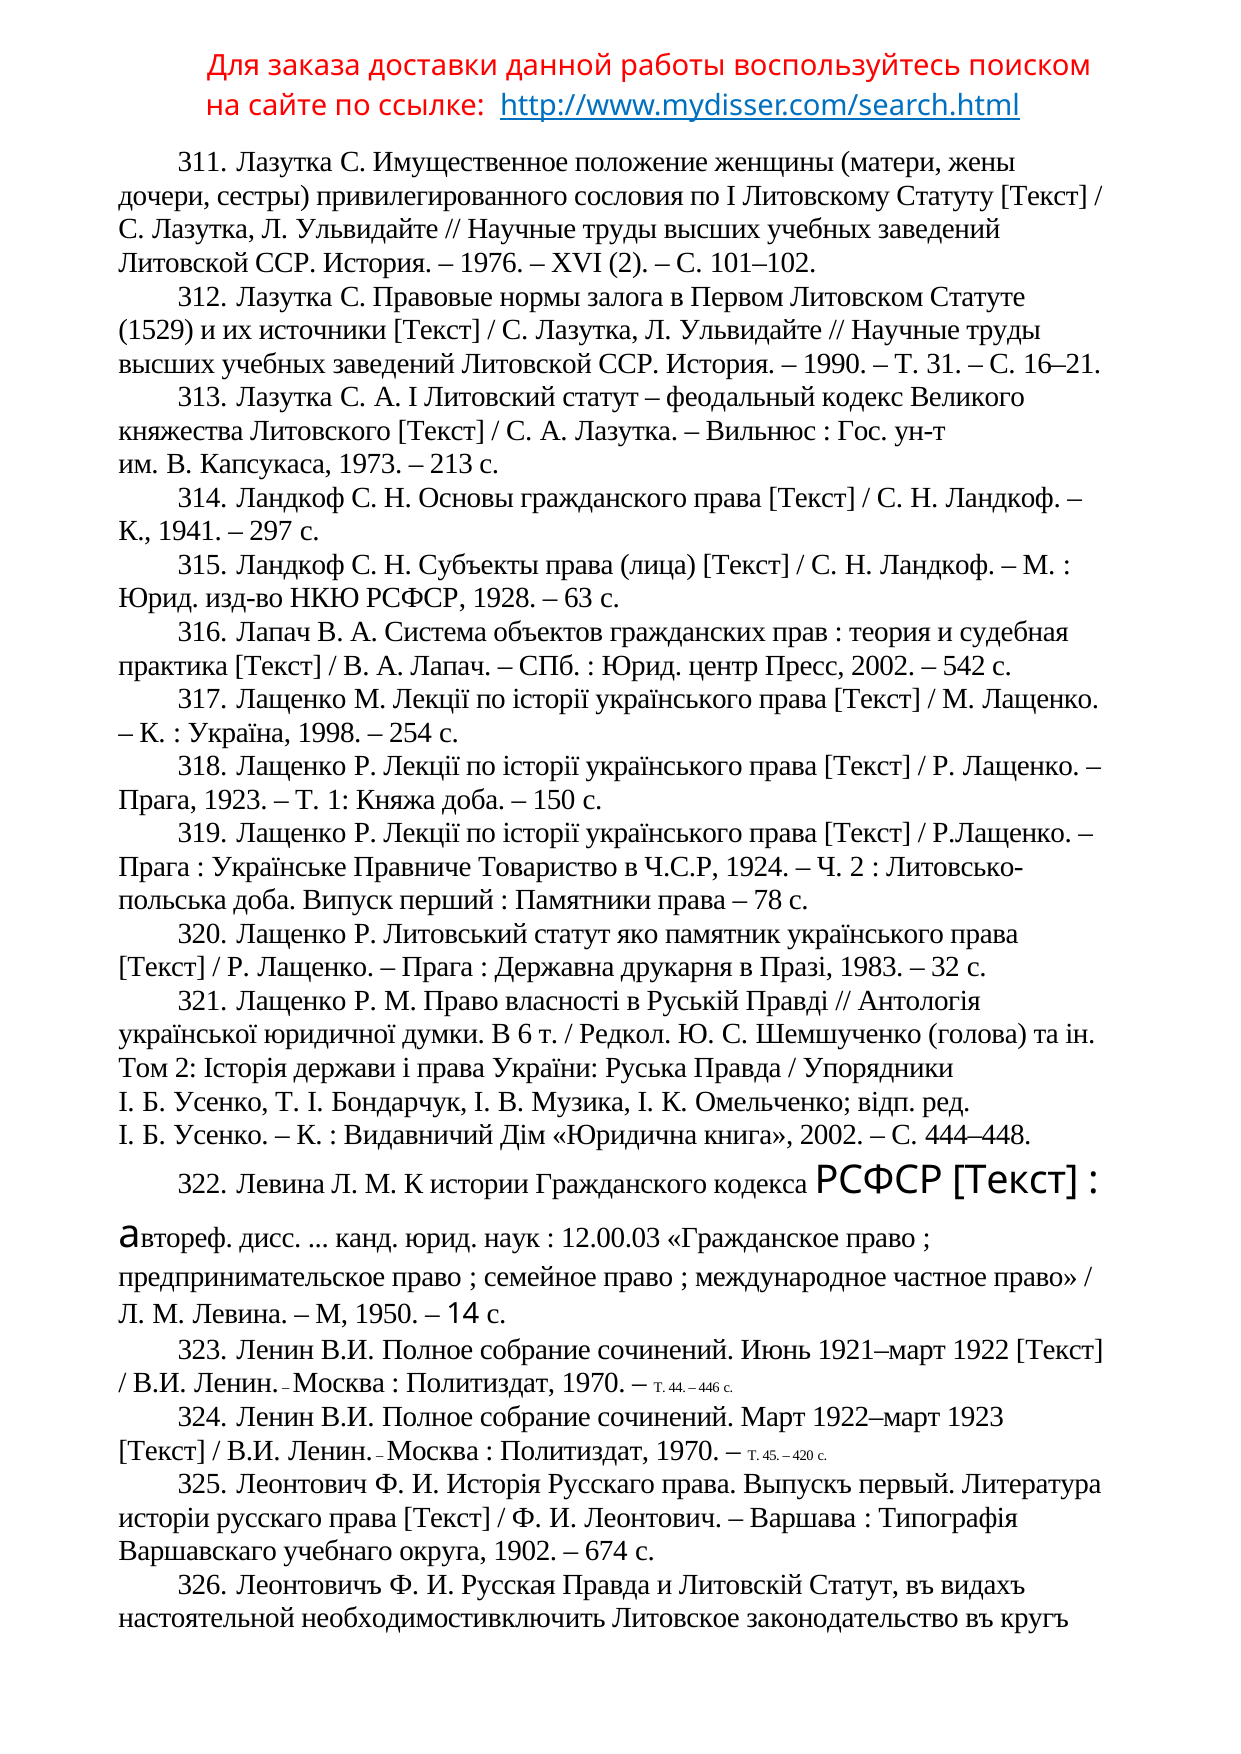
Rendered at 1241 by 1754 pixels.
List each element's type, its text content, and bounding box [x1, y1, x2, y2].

list Ленин В.И. Полное собрание сочинений. Март 1922–март 1923 [Текст] / В.И. Ленин. – Москва : Политиздат, 1970. – Т. 45. – 420 с. [118, 1399, 1107, 1466]
list Ландкоф С. Н. Основы гражданского права [Текст] / С. Н. Ландкоф. – К., 1941. – 297 с. [118, 480, 1107, 547]
list Лазутка С. А. I Литовский статут – феодальный кодекс Великого княжества Литовского [Текст] / С. А. Лазутка. – Вильнюс : Гос. ун-т им. В. Капсукаса, 1973. – 213 с. [118, 379, 1107, 480]
list Лащенко Р. Литовський статут яко памятник українського права [Текст] / Р. Лащенко. – Прага : Державна друкарня в Празі, 1983. – 32 с. [118, 916, 1107, 983]
list Лащенко Р. Лекції по історії українського права [Текст] / Р. Лащенко. – Прага, 1923. – Т. 1: Княжа доба. – 150 с. [118, 748, 1107, 815]
list Ленин В.И. Полное собрание сочинений. Июнь 1921–март 1922 [Текст] / В.И. Ленин. – Москва : Политиздат, 1970. – Т. 44. – 446 с. [118, 1332, 1107, 1399]
list Лазутка С. Правовые нормы залога в Первом Литовском Статуте (1529) и их источники [Текст] / С. Лазутка, Л. Ульвидайте // Научные труды высших учебных заведений Литовской ССР. История. – 1990. – Т. 31. – С. 16–21. [118, 279, 1107, 379]
list Левина Л. М. К истории Гражданского кодекса РСФСР [Текст] : автореф. дисс. ... канд. юрид. наук : 12.00.03 «Гражданское право ; предпринимательское право ; семейное право ; международное частное право» / Л. М. Левина. – М, 1950. – 14 с. [118, 1151, 1107, 1332]
list Лапач В. А. Система объектов гражданских прав : теория и судебная практика [Текст] / В. А. Лапач. – СПб. : Юрид. центр Пресс, 2002. – 542 с. [118, 614, 1107, 681]
list Леонтович Ф. И. Исторія Русскаго права. Выпускъ первый. Литература исторіи русскаго права [Текст] / Ф. И. Леонтович. – Варшава : Типографія Варшавскаго учебнаго округа, 1902. – 674 с. [118, 1466, 1107, 1567]
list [118, 1567, 1107, 1634]
list Лащенко М. Лекції по історії українського права [Текст] / М. Лащенко. – К. : Україна, 1998. – 254 с. [118, 681, 1107, 748]
list Лазутка С. Имущественное положение женщины (матери, жены дочери, сестры) привилегированного сословия по І Литовскому Статуту [Текст] / С. Лазутка, Л. Ульвидайте // Научные труды высших учебных заведений Литовской ССР. История. – 1976. – XVI (2). – С. 101–102. [118, 144, 1107, 279]
list Лащенко Р. Лекції по історії українського права [Текст] / Р.Лащенко. – Прага : Українське Правниче Товариство в Ч.С.Р, 1924. – Ч. 2 : Литовсько-польська доба. Випуск перший : Памятники права – 78 с. [118, 815, 1107, 916]
list Лащенко Р. М. Право власності в Руській Правді // Антологія української юридичної думки. В 6 т. / Редкол. Ю. С. Шемшученко (голова) та ін. Том 2: Історія держави і права України: Руська Правда / Упорядники І. Б. Усенко, Т. І. Бондарчук, І. В. Музика, І. К. Омельченко; відп. ред. І. Б. Усенко. – К. : Видавничий Дім «Юридична книга», 2002. – С. 444–448. [118, 983, 1107, 1151]
list Ландкоф С. Н. Субъекты права (лица) [Текст] / С. Н. Ландкоф. – М. : Юрид. изд-во НКЮ РСФСР, 1928. – 63 с. [118, 547, 1107, 614]
